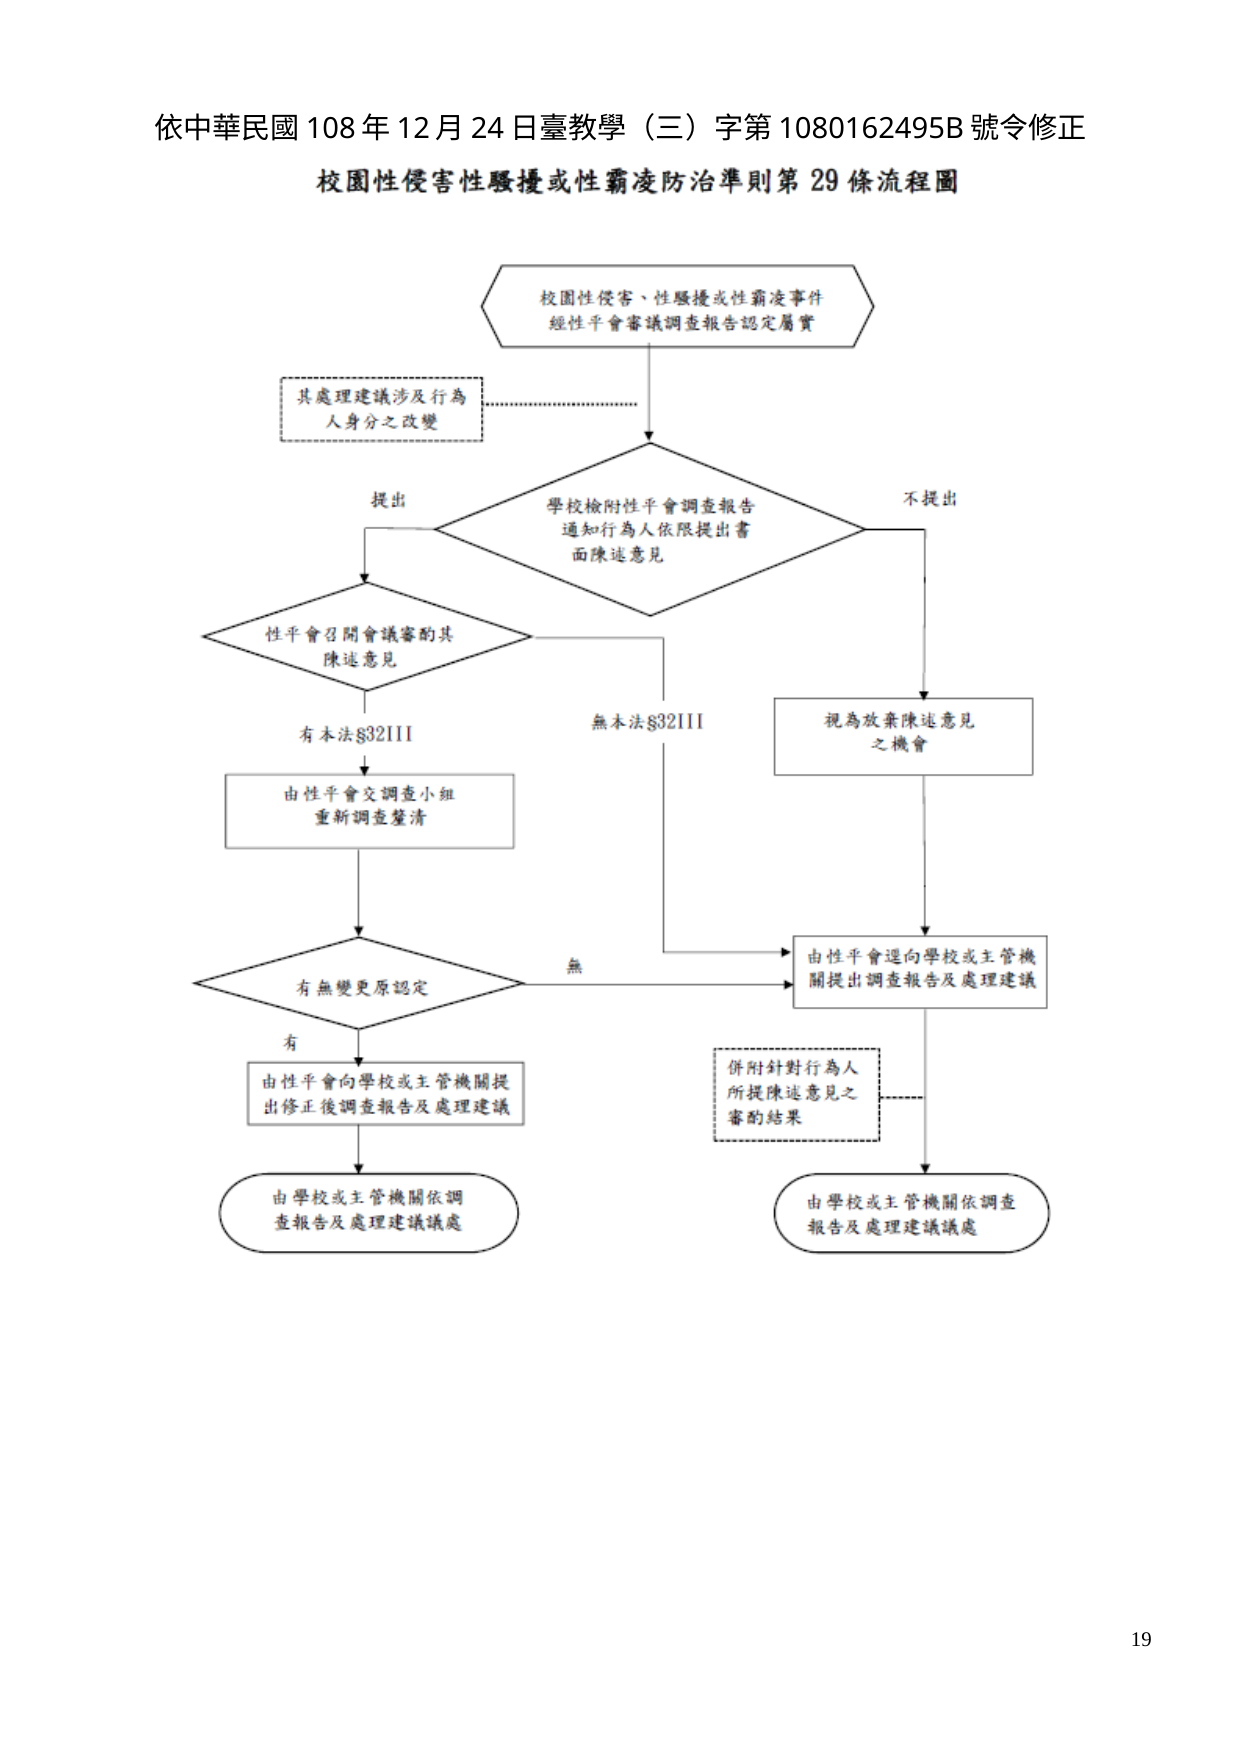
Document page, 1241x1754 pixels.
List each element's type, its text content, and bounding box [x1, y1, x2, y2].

picture [178, 163, 1062, 1261]
